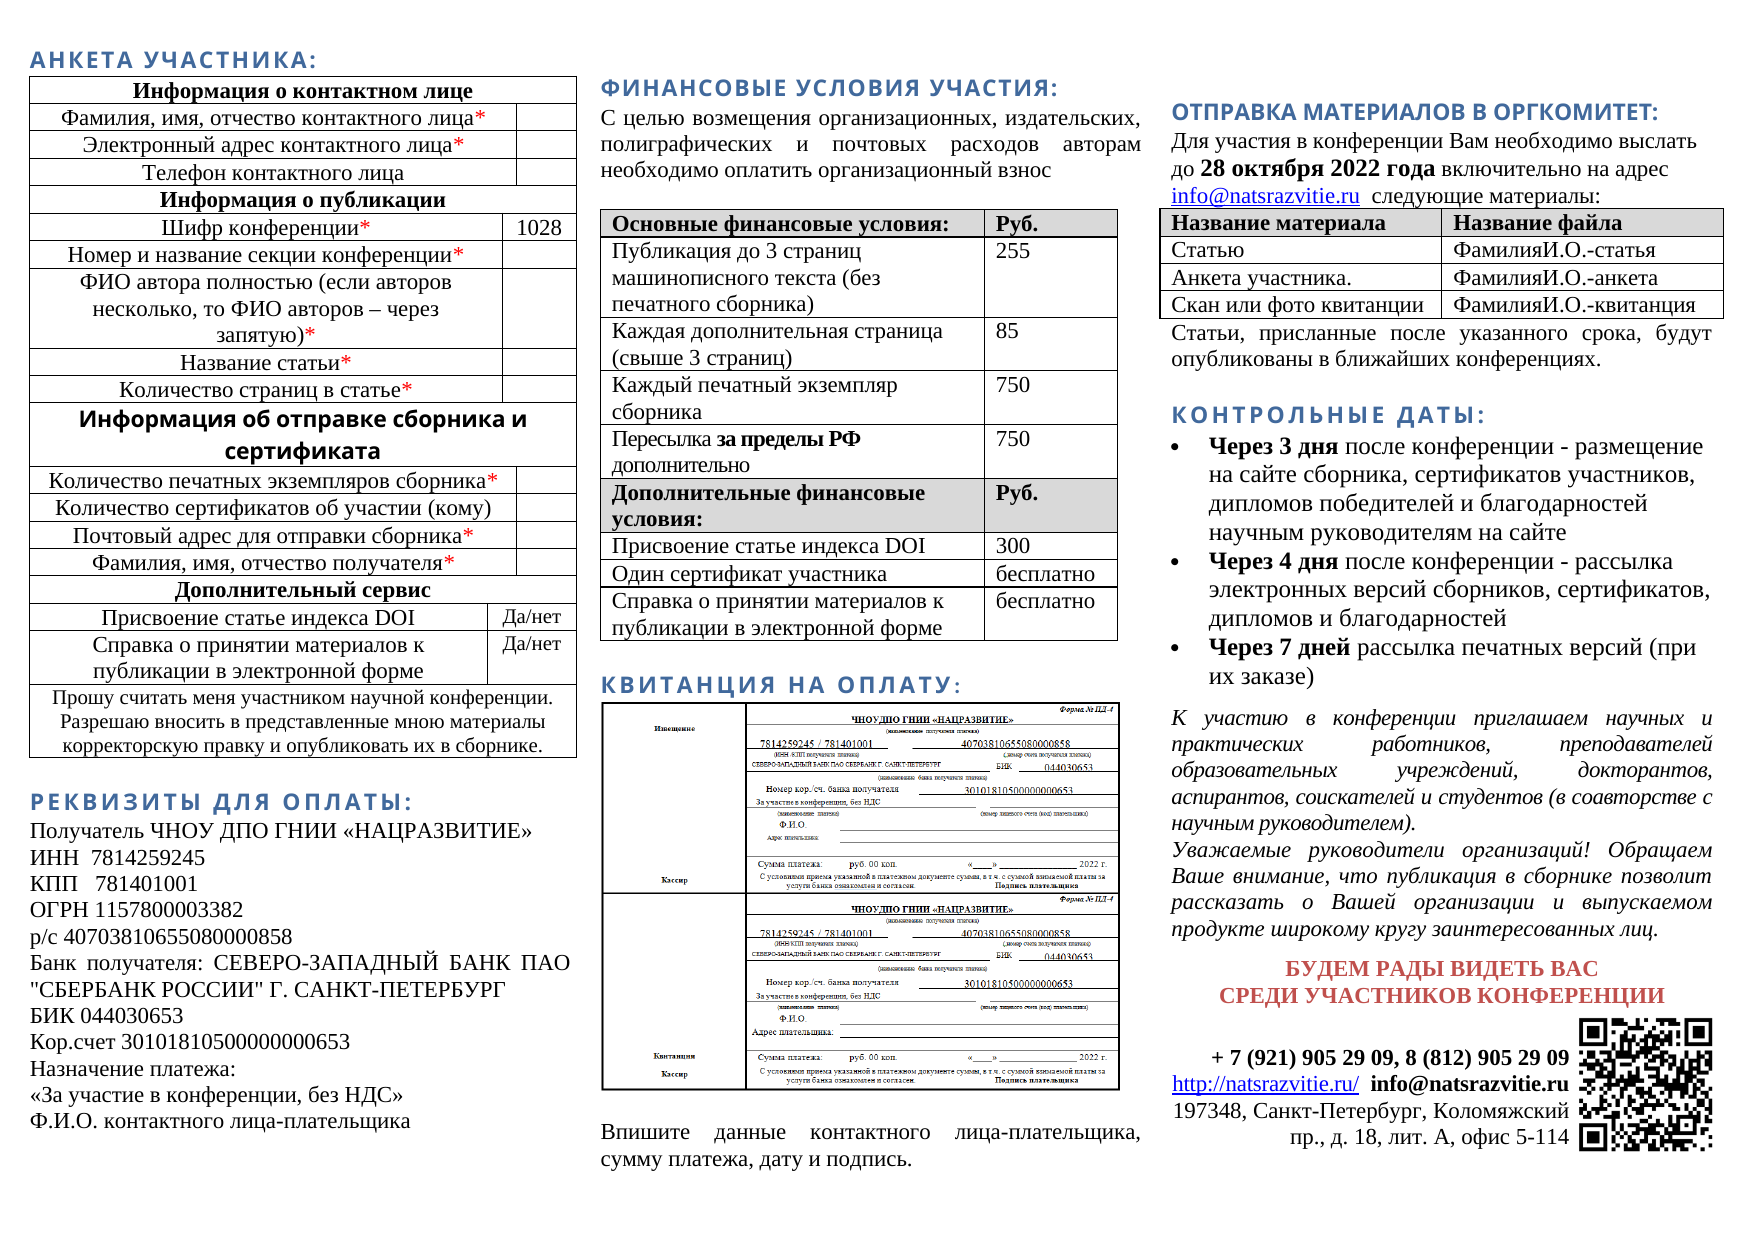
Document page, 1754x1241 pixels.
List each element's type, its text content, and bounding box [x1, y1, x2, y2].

text РЕКВИЗИТЫ ДЛЯ ОПЛАТЫ: [29, 786, 571, 817]
table_cell ФамилияИ.О.-квитанция [1442, 291, 1723, 318]
list Через 4 дня после конференции - рассылка электронных версий сборников, сертификатов, дипломов и благодарностей [1171, 546, 1713, 632]
picture [1578, 1017, 1713, 1152]
table_cell Статью [1161, 237, 1441, 263]
table_cell [517, 522, 576, 548]
table_cell Да/нет [488, 631, 576, 684]
table_cell Название статьи* [30, 349, 502, 375]
table_cell [517, 159, 576, 185]
table_cell Один сертификат участника [601, 560, 984, 586]
text Банк получателя: СЕВЕРО-ЗАПАДНЫЙ БАНК ПАО "СБЕРБАНК РОССИИ" Г. САНКТ-ПЕТЕРБУРГ [29, 949, 571, 1002]
table_cell [517, 131, 576, 158]
text ФИНАНСОВЫЕ УСЛОВИЯ УЧАСТИЯ: [600, 72, 1142, 104]
table_cell 255 [985, 238, 1117, 317]
table_cell 85 [985, 318, 1117, 370]
table_cell Присвоение статье индекса DOI [601, 533, 984, 559]
table_cell [503, 269, 576, 347]
table_cell Фамилия, имя, отчество контактного лица* [30, 104, 516, 130]
table_cell Номер и название секции конференции* [30, 241, 502, 267]
table_cell Фамилия, имя, отчество получателя* [30, 549, 516, 575]
table_cell бесплатно [985, 560, 1117, 586]
table_header + 7 (921) 905 29 09, 8 (812) 905 29 09 http://natsrazvitie.ru/ info@natsrazvitie.ru 197348, Санкт-Петербург, Коломяжский пр., д. 18, лит. А, офис 5-114 [1171, 1018, 1569, 1151]
table_cell Электронный адрес контактного лица* [30, 131, 516, 158]
table_cell Информация об отправке сборника и сертификата [30, 403, 576, 466]
table_cell [503, 349, 576, 375]
text КВИТАНЦИЯ НА ОПЛАТУ: [600, 669, 1142, 700]
table_cell Скан или фото квитанции [1161, 291, 1441, 318]
table_cell [503, 376, 576, 402]
table_cell Дополнительные финансовые условия: [601, 479, 984, 532]
text Впишите данные контактного лица-плательщика, сумму платежа, дату и подпись. [600, 1118, 1142, 1171]
text ИНН 7814259245 [29, 844, 571, 870]
table_cell Дополнительный сервис [30, 576, 576, 603]
table_cell [503, 241, 576, 267]
table_header Основные финансовые условия: [601, 210, 984, 236]
table_header Название файла [1442, 209, 1723, 236]
text Для участия в конференции Вам необходимо выслать до 28 октября 2022 года включительно на адрес [1171, 127, 1713, 182]
text «За участие в конференции, без НДС» [29, 1081, 571, 1107]
text ОТПРАВКА МАТЕРИАЛОВ В ОРГКОМИТЕТ: [1171, 95, 1713, 127]
table_cell Справка о принятии материалов к публикации в электронной форме [30, 631, 487, 684]
text Уважаемые руководители организаций! Обращаем Ваше внимание, что публикация в сборнике позволит рассказать о Вашей организации и выпускаемом продукте широкому кругу заинтересованных лиц. [1171, 836, 1713, 941]
text info@natsrazvitie.ru следующие материалы: [1171, 182, 1713, 208]
table_cell Публикация до 3 страниц машинописного текста (без печатного сборника) [601, 238, 984, 317]
text КПП 781401001 [29, 870, 571, 897]
table_cell ФамилияИ.О.-анкета [1442, 264, 1723, 290]
text КОНТРОЛЬНЫЕ ДАТЫ: [1171, 399, 1713, 431]
text К участию в конференции приглашаем научных и практических работников, преподавателей образовательных учреждений, докторантов, аспирантов, соискателей и студентов (в соавторстве с научным руководителем). [1171, 704, 1713, 836]
table_cell Количество печатных экземпляров сборника* [30, 467, 516, 493]
table_cell Справка о принятии материалов к публикации в электронной форме [601, 588, 984, 640]
table_cell [517, 494, 576, 521]
table_cell Информация о публикации [30, 186, 576, 213]
table_header Руб. [985, 210, 1117, 236]
text БУДЕМ РАДЫ ВИДЕТЬ ВАС [1171, 955, 1713, 982]
table_cell 1028 [503, 214, 576, 240]
table_cell ФамилияИ.О.-статья [1442, 237, 1723, 263]
text Ф.И.О. контактного лица-плательщика [29, 1107, 571, 1134]
list Через 7 дней рассылка печатных версий (при их заказе) [1171, 632, 1713, 689]
table_header [1569, 1018, 1578, 1151]
text С целью возмещения организационных, издательских, полиграфических и почтовых расходов авторам необходимо оплатить организационный взнос [600, 104, 1142, 183]
text ОГРН 1157800003382 [29, 897, 571, 923]
table_cell Количество сертификатов об участии (кому) [30, 494, 516, 521]
text Получатель ЧНОУ ДПО ГНИИ «НАЦРАЗВИТИЕ» [29, 817, 571, 844]
text Статьи, присланные после указанного срока, будут опубликованы в ближайших конференциях. [1171, 319, 1713, 371]
text Назначение платежа: [29, 1055, 571, 1081]
text АНКЕТА УЧАСТНИКА: [29, 44, 571, 76]
text СРЕДИ УЧАСТНИКОВ КОНФЕРЕНЦИИ [1171, 982, 1713, 1008]
table_cell Руб. [985, 479, 1117, 532]
table_cell Прошу считать меня участником научной конференции. Разрешаю вносить в представленные мною материалы корректорскую правку и опубликовать их в сборнике. [30, 685, 576, 757]
table_cell [517, 549, 576, 575]
table_header Информация о контактном лице [30, 77, 576, 103]
text Кор.счет 30101810500000000653 [29, 1028, 571, 1055]
list Через 3 дня после конференции - размещение на сайте сборника, сертификатов участников, дипломов победителей и благодарностей научным руководителям на сайте [1171, 431, 1713, 546]
picture [600, 700, 1121, 1092]
table_cell ФИО автора полностью (если авторов несколько, то ФИО авторов – через запятую)* [30, 269, 502, 347]
table_cell Шифр конференции* [30, 214, 502, 240]
text БИК 044030653 [29, 1002, 571, 1028]
table_cell Пересылка за пределы РФ дополнительно [601, 425, 984, 478]
table_header Название материала [1161, 209, 1441, 236]
table_cell Анкета участника. [1161, 264, 1441, 290]
table_cell 750 [985, 425, 1117, 478]
table_cell 300 [985, 533, 1117, 559]
table_cell Количество страниц в статье* [30, 376, 502, 402]
table_cell Присвоение статье индекса DOI [30, 604, 487, 630]
table_cell [517, 467, 576, 493]
table_cell Телефон контактного лица [30, 159, 516, 185]
text р/с 40703810655080000858 [29, 923, 571, 949]
table_cell Каждый печатный экземпляр сборника [601, 371, 984, 424]
table_cell [517, 104, 576, 130]
table_cell Да/нет [488, 604, 576, 630]
table_cell бесплатно [985, 588, 1117, 640]
table_cell 750 [985, 371, 1117, 424]
table_cell Каждая дополнительная страница (свыше 3 страниц) [601, 318, 984, 370]
table_cell Почтовый адрес для отправки сборника* [30, 522, 516, 548]
